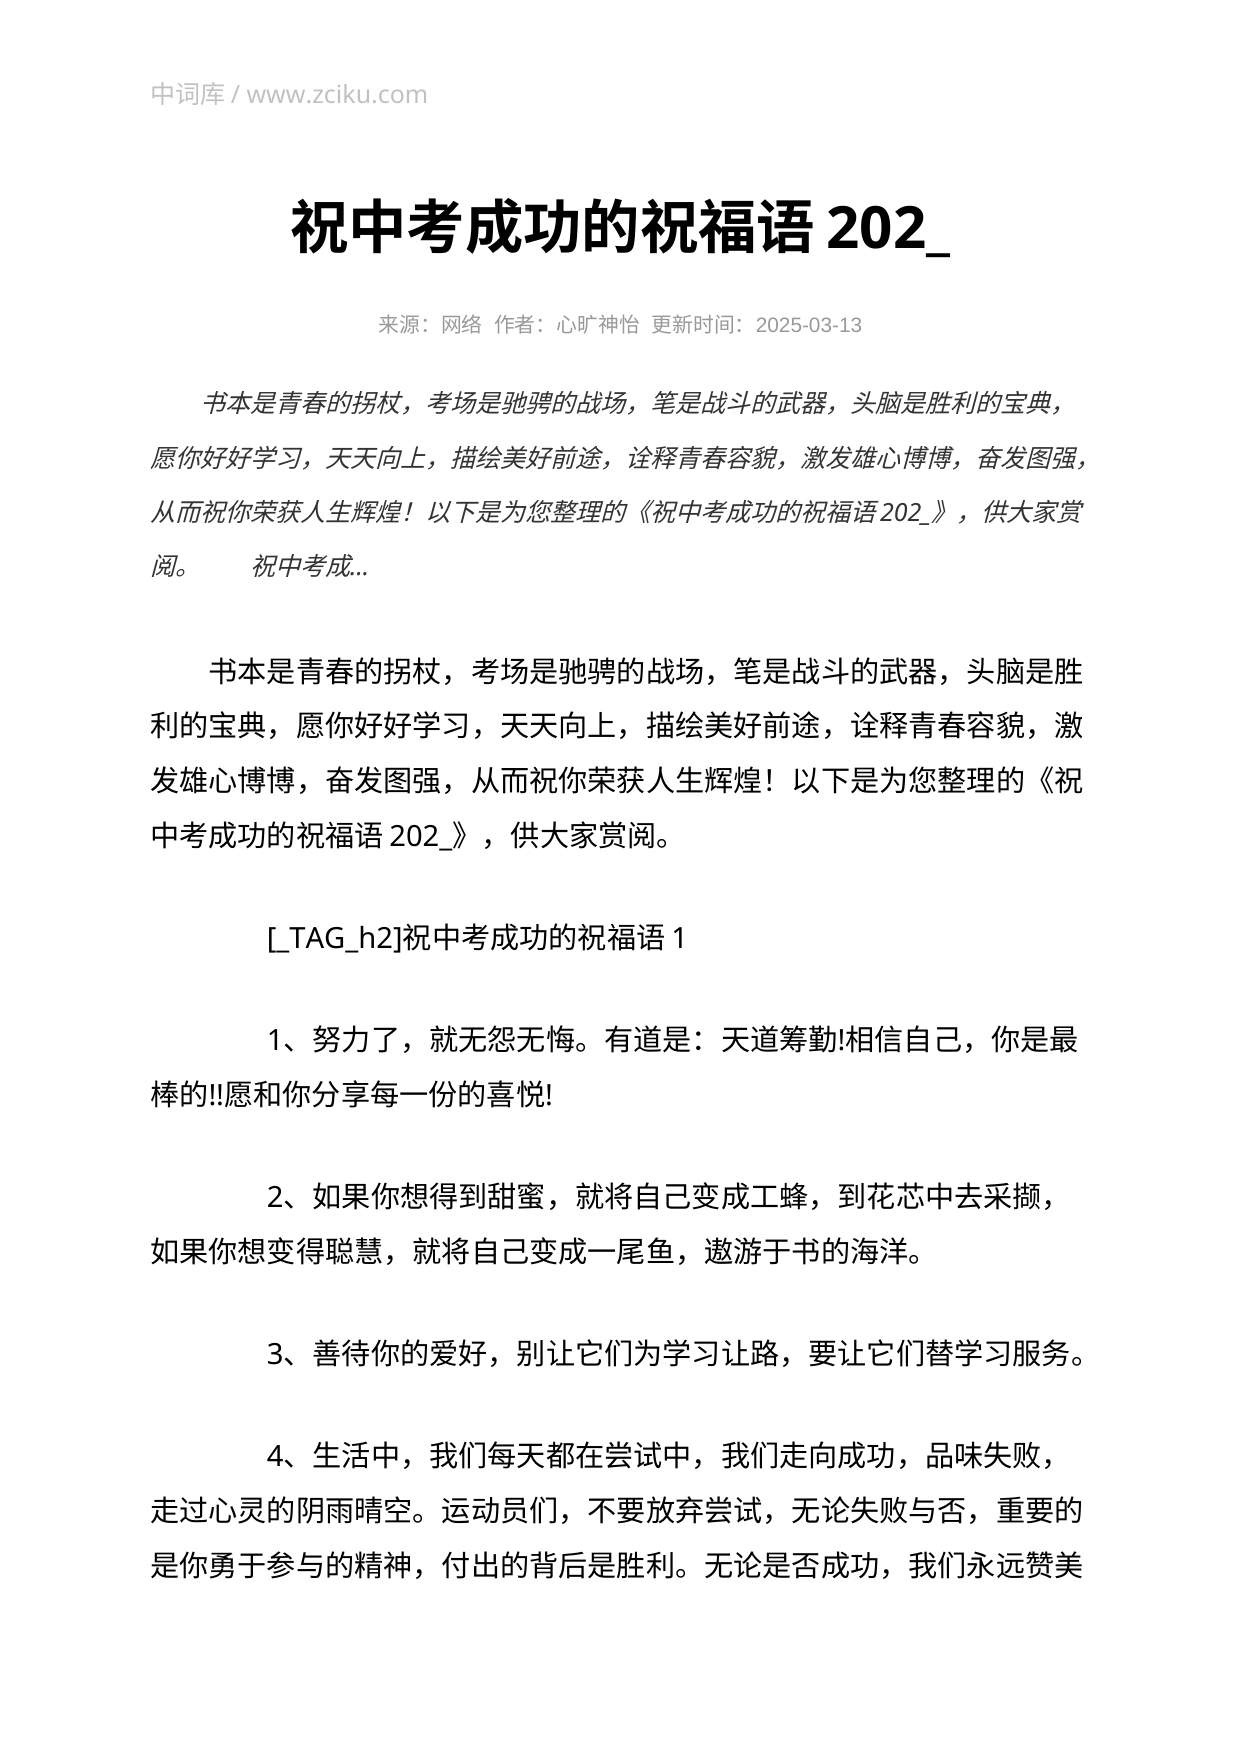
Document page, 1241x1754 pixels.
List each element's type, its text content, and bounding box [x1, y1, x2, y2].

subtitle 祝中考成功的祝福语202_ [150, 181, 1090, 266]
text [150, 1432, 1090, 1585]
text 书本是青春的拐杖，考场是驰骋的战场，笔是战斗的武器，头脑是胜利的宝典，愿你好好学习，天天向上，描绘美好前途，诠释青春容貌，激发雄心博博，奋发图强，从而祝你荣获人生辉煌！以下是为您整理的《祝中考成功的祝福语202_》，供大家赏阅。 [150, 648, 1090, 855]
text 来源：网络 作者：心旷神怡 更新时间：2025-03-13 [150, 313, 1090, 337]
text [_TAG_h2]祝中考成功的祝福语1 [150, 915, 1090, 957]
text 书本是青春的拐杖，考场是驰骋的战场，笔是战斗的武器，头脑是胜利的宝典，愿你好好学习，天天向上，描绘美好前途，诠释青春容貌，激发雄心博博，奋发图强，从而祝你荣获人生辉煌！以下是为您整理的《祝中考成功的祝福语202_》，供大家赏阅。 祝中考成... [150, 384, 1090, 583]
text 1、努力了，就无怨无悔。有道是：天道筹勤!相信自己，你是最棒的!!愿和你分享每一份的喜悦! [150, 1017, 1090, 1114]
text 2、如果你想得到甜蜜，就将自己变成工蜂，到花芯中去采撷，如果你想变得聪慧，就将自己变成一尾鱼，遨游于书的海洋。 [150, 1174, 1090, 1271]
text 3、善待你的爱好，别让它们为学习让路，要让它们替学习服务。 [150, 1331, 1090, 1373]
